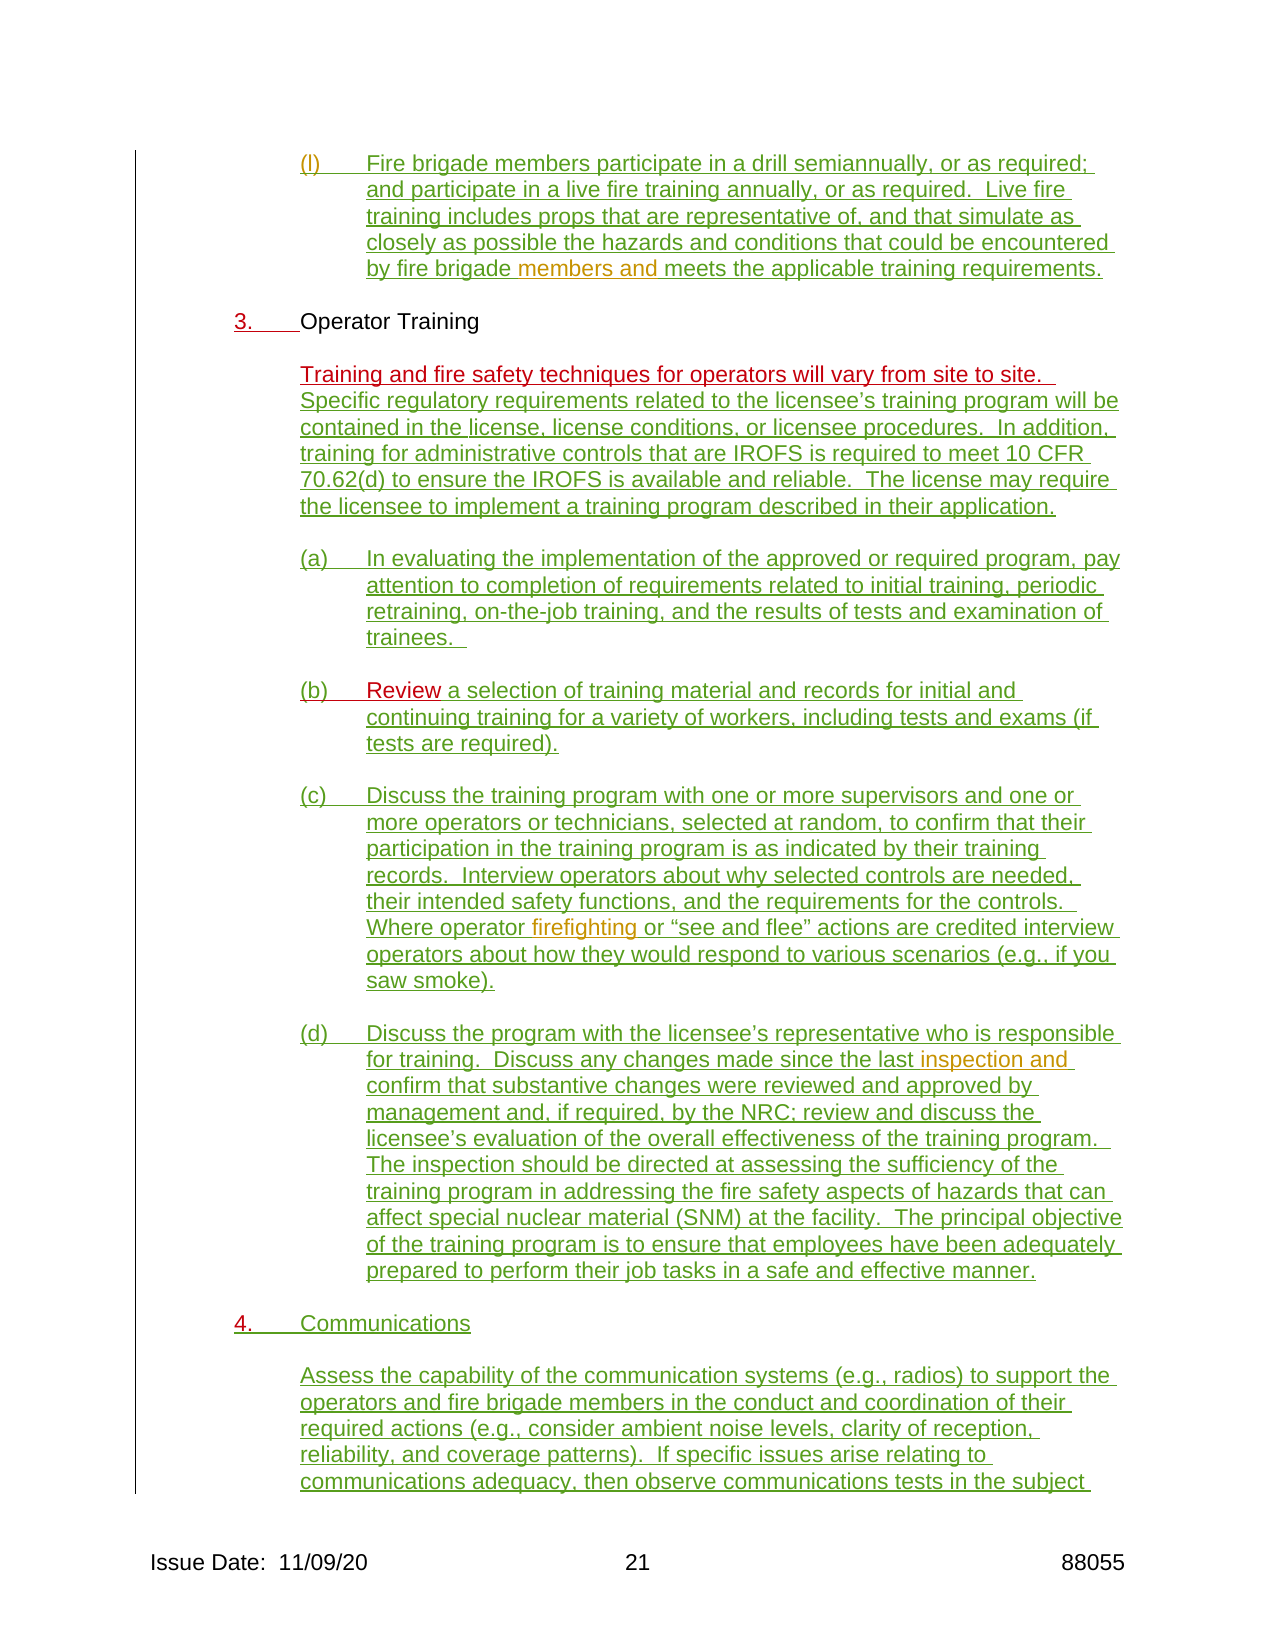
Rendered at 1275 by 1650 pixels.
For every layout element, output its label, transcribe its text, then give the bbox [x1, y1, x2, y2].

list Operator Training [234, 308, 1125, 334]
